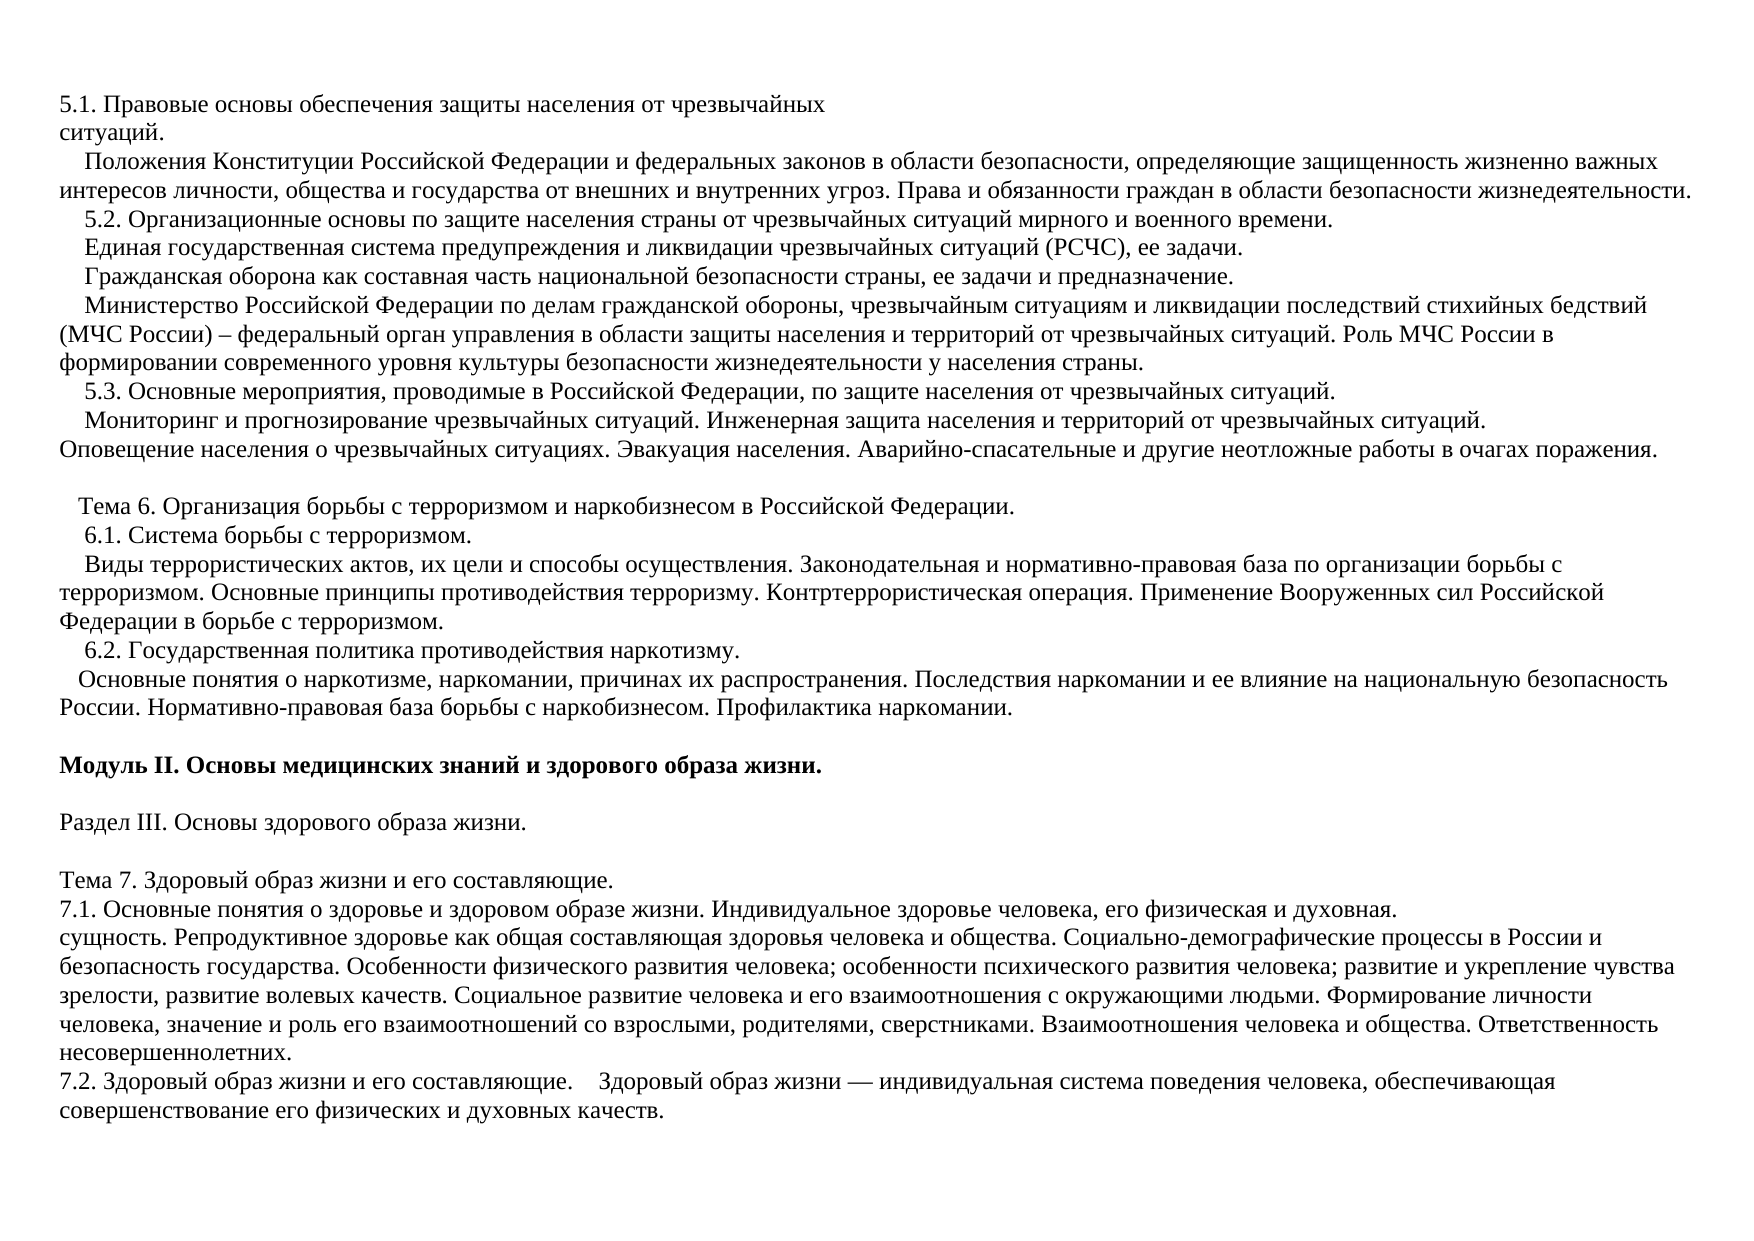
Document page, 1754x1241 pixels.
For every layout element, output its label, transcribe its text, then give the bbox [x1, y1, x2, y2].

text Модуль II. Основы медицинских знаний и здорового образа жизни. [59, 750, 1695, 779]
text Основные понятия о наркотизме, наркомании, причинах их распространения. Последствия наркомании и ее влияние на национальную безопасность России. Нормативно-правовая база борьбы с наркобизнесом. Профилактика наркомании. [59, 664, 1695, 750]
text Раздел III. Основы здорового образа жизни. [59, 807, 1695, 836]
text Тема 7. Здоровый образ жизни и его составляющие. [59, 865, 1695, 894]
text 5.1. Правовые основы обеспечения защиты населения от чрезвычайных ситуаций. Положения Конституции Российской Федерации и федеральных законов в области безопасности, определяющие защищенность жизненно важных интересов личности, общества и государства от внешних и внутренних угроз. Права и обязанности граждан в области безопасности жизнедеятельности. 5.2. Организационные основы по защите населения страны от чрезвычайных ситуаций мирного и военного времени. Единая государственная система предупреждения и ликвидации чрезвычайных ситуаций (РСЧС), ее задачи. Гражданская оборона как составная часть национальной безопасности страны, ее задачи и предназначение. Министерство Российской Федерации по делам гражданской обороны, чрезвычайным ситуациям и ликвидации последствий стихийных бедствий (МЧС России) – федеральный орган управления в области защиты населения и территорий от чрезвычайных ситуаций. Роль МЧС России в формировании современного уровня культуры безопасности жизнедеятельности у населения страны. 5.3. Основные мероприятия, проводимые в Российской Федерации, по защите населения от чрезвычайных ситуаций. Мониторинг и прогнозирование чрезвычайных ситуаций. Инженерная защита населения и территорий от чрезвычайных ситуаций. Оповещение населения о чрезвычайных ситуациях. Эвакуация населения. Аварийно-спасательные и другие неотложные работы в очагах поражения. Тема 6. Организация борьбы с терроризмом и наркобизнесом в Российской Федерации. 6.1. Система борьбы с терроризмом. Виды террористических актов, их цели и способы осуществления. Законодательная и нормативно-правовая база по организации борьбы с терроризмом. Основные принципы противодействия терроризму. Контртеррористическая операция. Применение Вооруженных сил Российской Федерации в борьбе с терроризмом. 6.2. Государственная политика противодействия наркотизму. [59, 89, 1695, 664]
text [59, 894, 1695, 1124]
